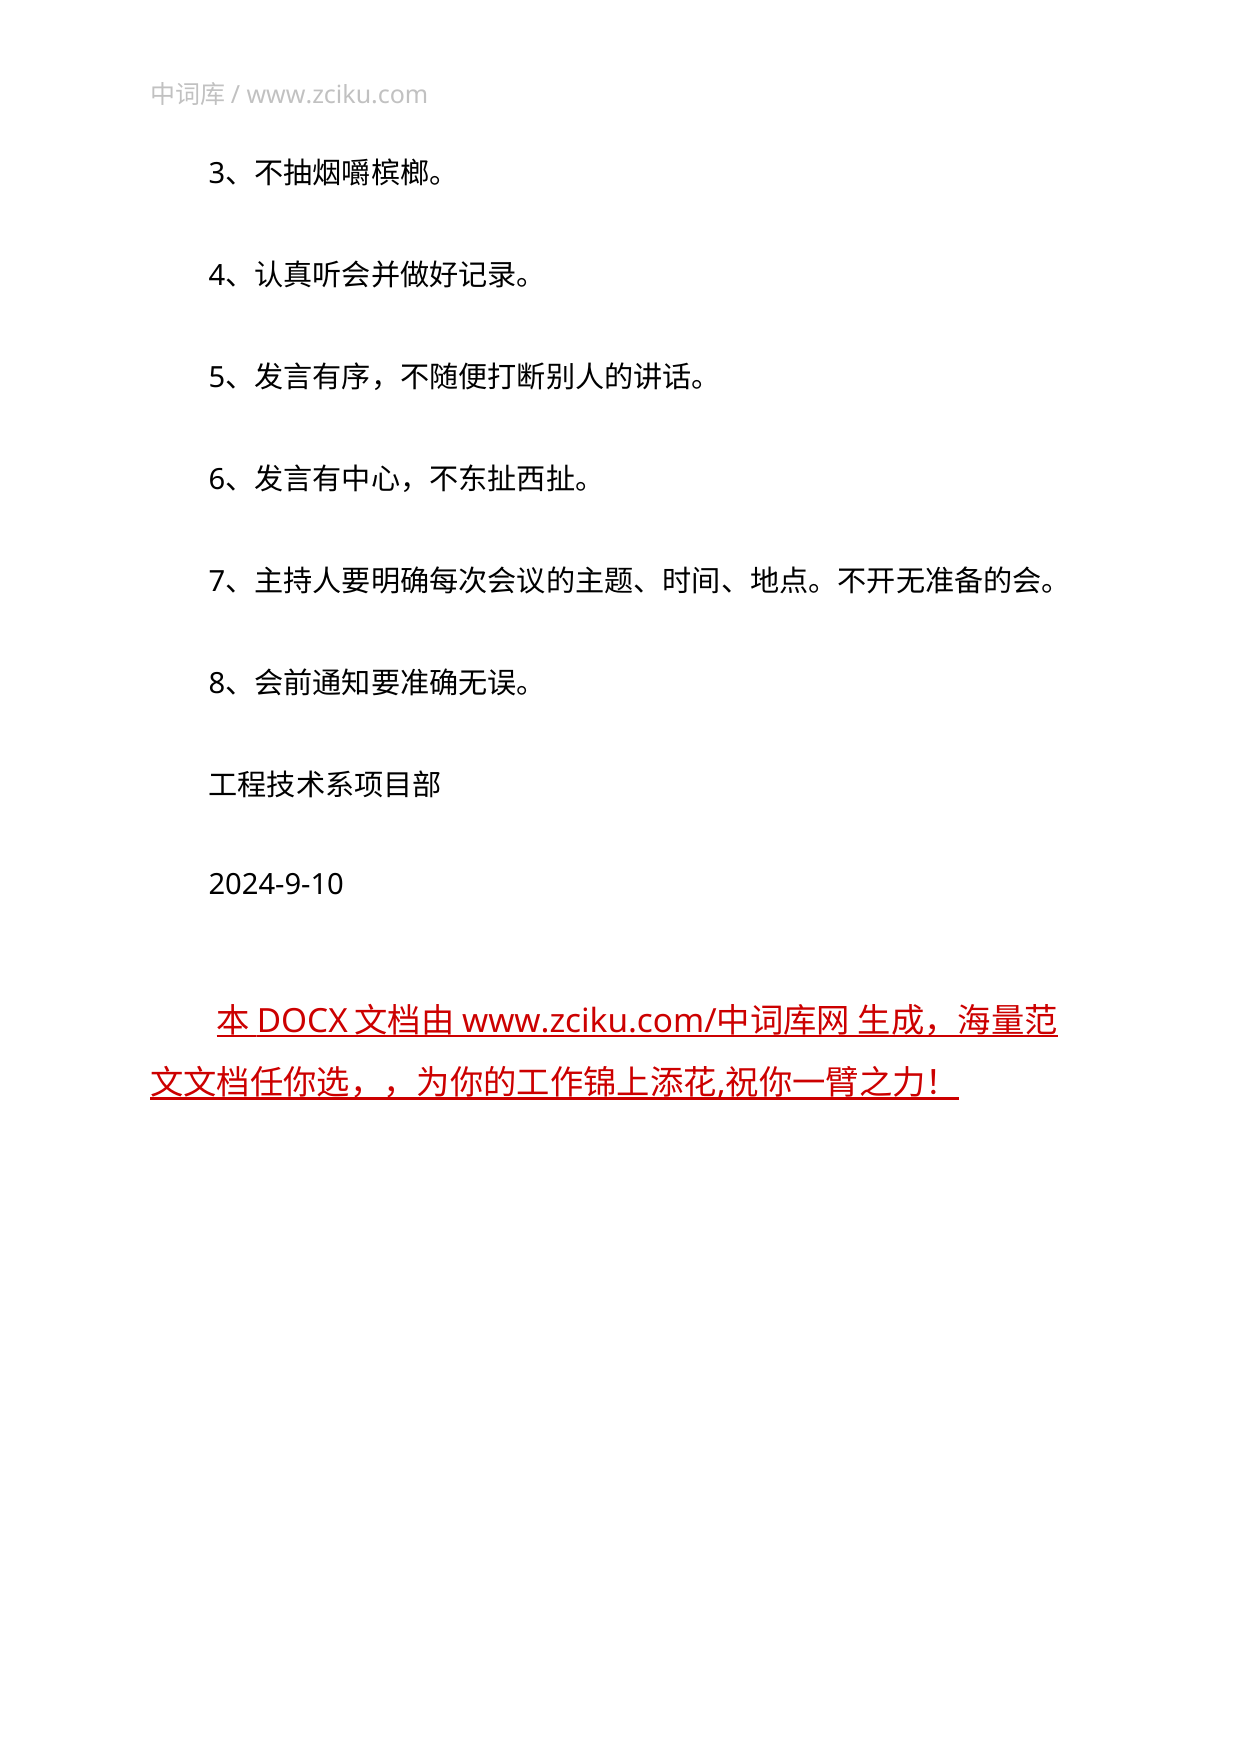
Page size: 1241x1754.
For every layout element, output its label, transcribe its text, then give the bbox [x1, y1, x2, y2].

text 5、发言有序，不随便打断别人的讲话。 [150, 354, 1090, 396]
text 3、不抽烟嚼槟榔。 [150, 150, 1090, 192]
text 7、主持人要明确每次会议的主题、时间、地点。不开无准备的会。 [150, 558, 1090, 600]
text 4、认真听会并做好记录。 [150, 252, 1090, 294]
text 2024-9-10 [150, 864, 1090, 903]
text 本DOCX文档由 www.zciku.com/中词库网 生成，海量范文文档任你选，，为你的工作锦上添花,祝你一臂之力！ [150, 993, 1090, 1104]
text 工程技术系项目部 [150, 762, 1090, 804]
text 6、发言有中心，不东扯西扯。 [150, 456, 1090, 498]
text 8、会前通知要准确无误。 [150, 660, 1090, 702]
